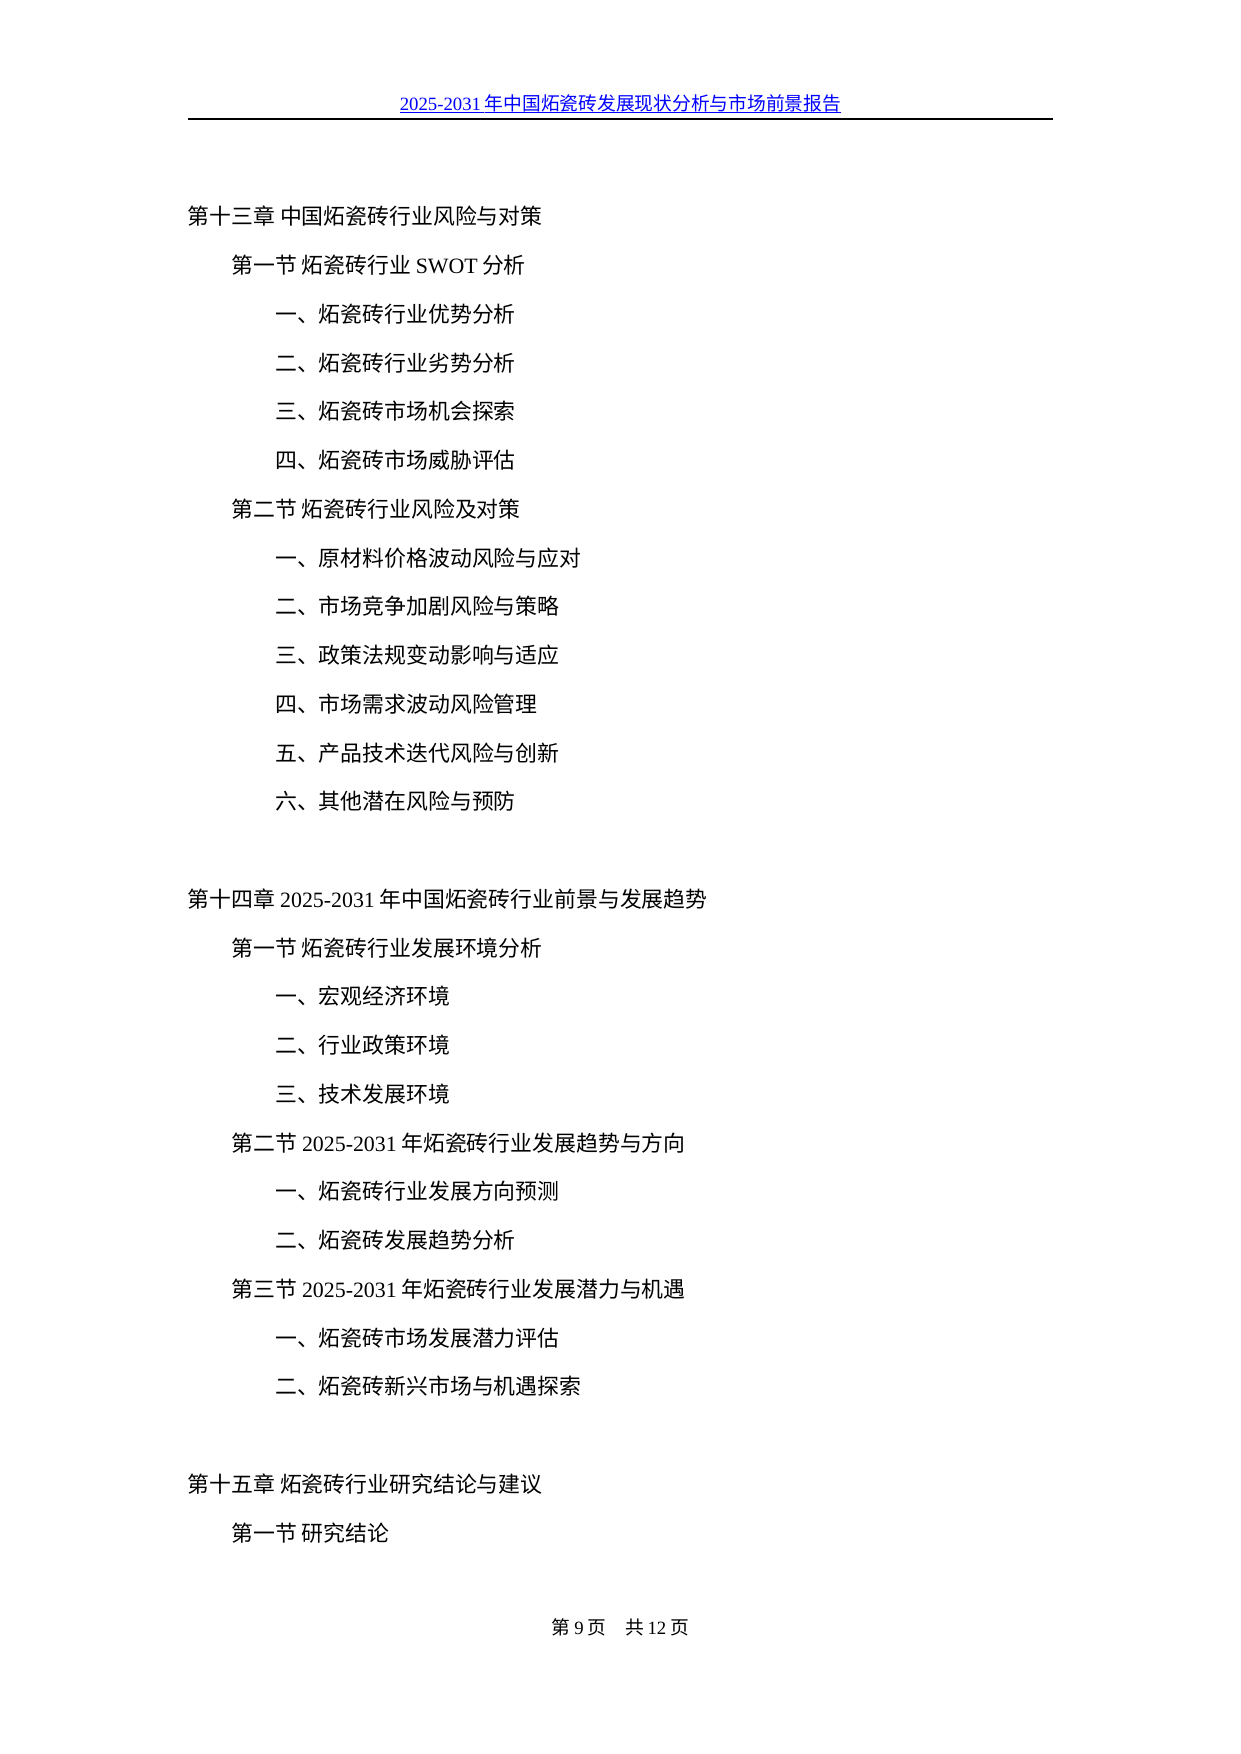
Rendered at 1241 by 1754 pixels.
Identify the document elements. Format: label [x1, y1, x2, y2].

text [187, 150, 1053, 1548]
